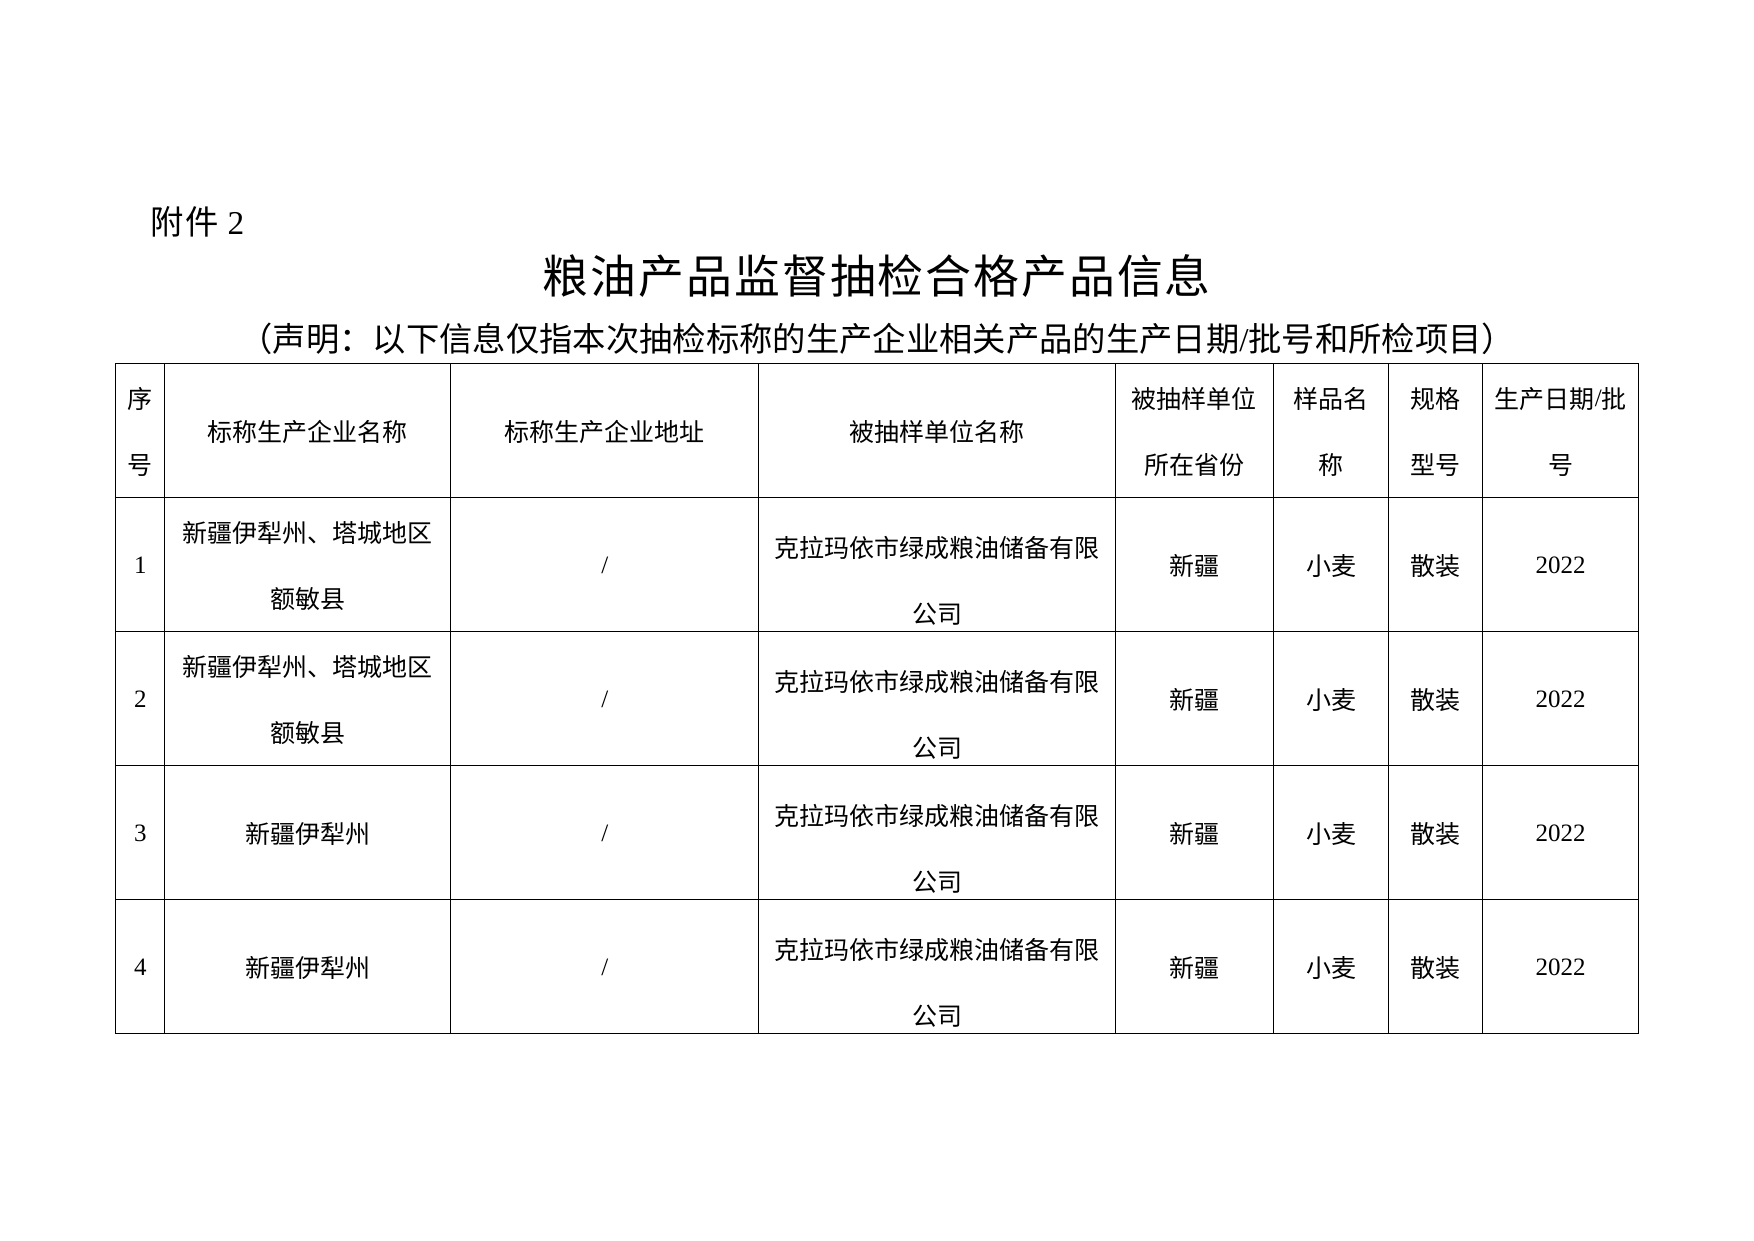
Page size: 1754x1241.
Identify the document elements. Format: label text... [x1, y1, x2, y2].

table_cell 新疆 [1116, 632, 1273, 765]
text 粮油产品监督抽检合格产品信息 [150, 246, 1604, 305]
table_cell 2022 [1483, 900, 1638, 1033]
table_cell 新疆伊犁州、塔城地区额敏县 [165, 498, 450, 631]
table_cell 4 [116, 900, 164, 1033]
table_cell 2022 [1483, 766, 1638, 899]
table_header 序号 [116, 364, 164, 497]
table_cell 新疆伊犁州、塔城地区额敏县 [165, 632, 450, 765]
table_cell / [451, 900, 758, 1033]
table_cell 散装 [1389, 766, 1482, 899]
table_header 被抽样单位所在省份 [1116, 364, 1273, 497]
table_cell 新疆 [1116, 766, 1273, 899]
table_cell 新疆 [1116, 498, 1273, 631]
table_cell / [451, 498, 758, 631]
table_cell 克拉玛依市绿成粮油储备有限公司 [759, 498, 1115, 631]
table_cell 小麦 [1274, 498, 1388, 631]
table_cell / [451, 632, 758, 765]
table_cell 2 [116, 632, 164, 765]
table_cell 散装 [1389, 498, 1482, 631]
table_cell 克拉玛依市绿成粮油储备有限公司 [759, 766, 1115, 899]
table_cell 小麦 [1274, 766, 1388, 899]
table_header 样品名称 [1274, 364, 1388, 497]
table_cell 新疆伊犁州 [165, 766, 450, 899]
table_cell 散装 [1389, 632, 1482, 765]
table_header 标称生产企业地址 [451, 364, 758, 497]
table_cell 2022 [1483, 498, 1638, 631]
table_cell 散装 [1389, 900, 1482, 1033]
table_cell 1 [116, 498, 164, 631]
table_cell 新疆 [1116, 900, 1273, 1033]
text 附件2 [150, 188, 1604, 246]
table_header 规格型号 [1389, 364, 1482, 497]
table_header 标称生产企业名称 [165, 364, 450, 497]
table_cell 2022 [1483, 632, 1638, 765]
table_header 被抽样单位名称 [759, 364, 1115, 497]
table_cell 3 [116, 766, 164, 899]
table_cell 克拉玛依市绿成粮油储备有限公司 [759, 900, 1115, 1033]
table_cell 小麦 [1274, 632, 1388, 765]
table_header 生产日期/批号 [1483, 364, 1638, 497]
text （声明：以下信息仅指本次抽检标称的生产企业相关产品的生产日期/批号和所检项目） [150, 305, 1604, 363]
table_cell 小麦 [1274, 900, 1388, 1033]
table_cell / [451, 766, 758, 899]
table_cell 克拉玛依市绿成粮油储备有限公司 [759, 632, 1115, 765]
table_cell 新疆伊犁州 [165, 900, 450, 1033]
